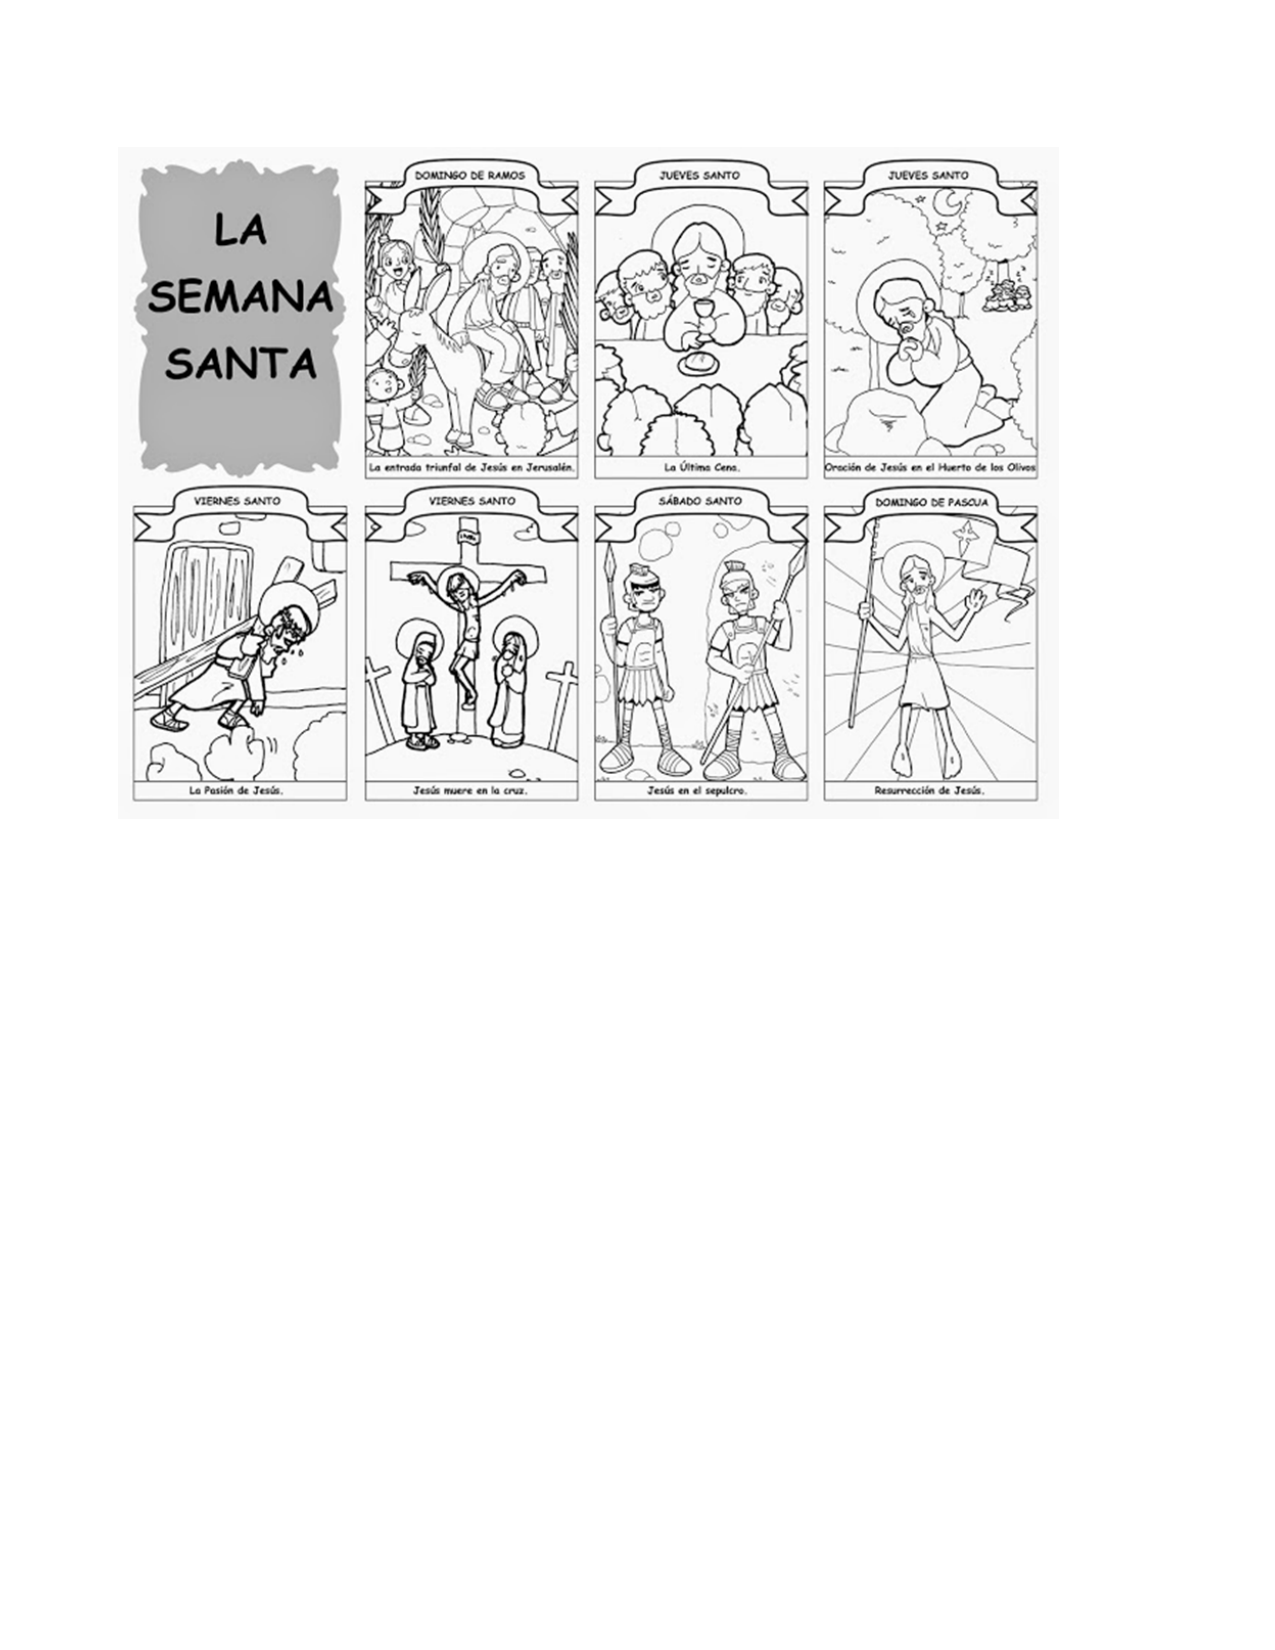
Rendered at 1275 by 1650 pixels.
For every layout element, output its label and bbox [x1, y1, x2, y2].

picture [118, 147, 1059, 819]
